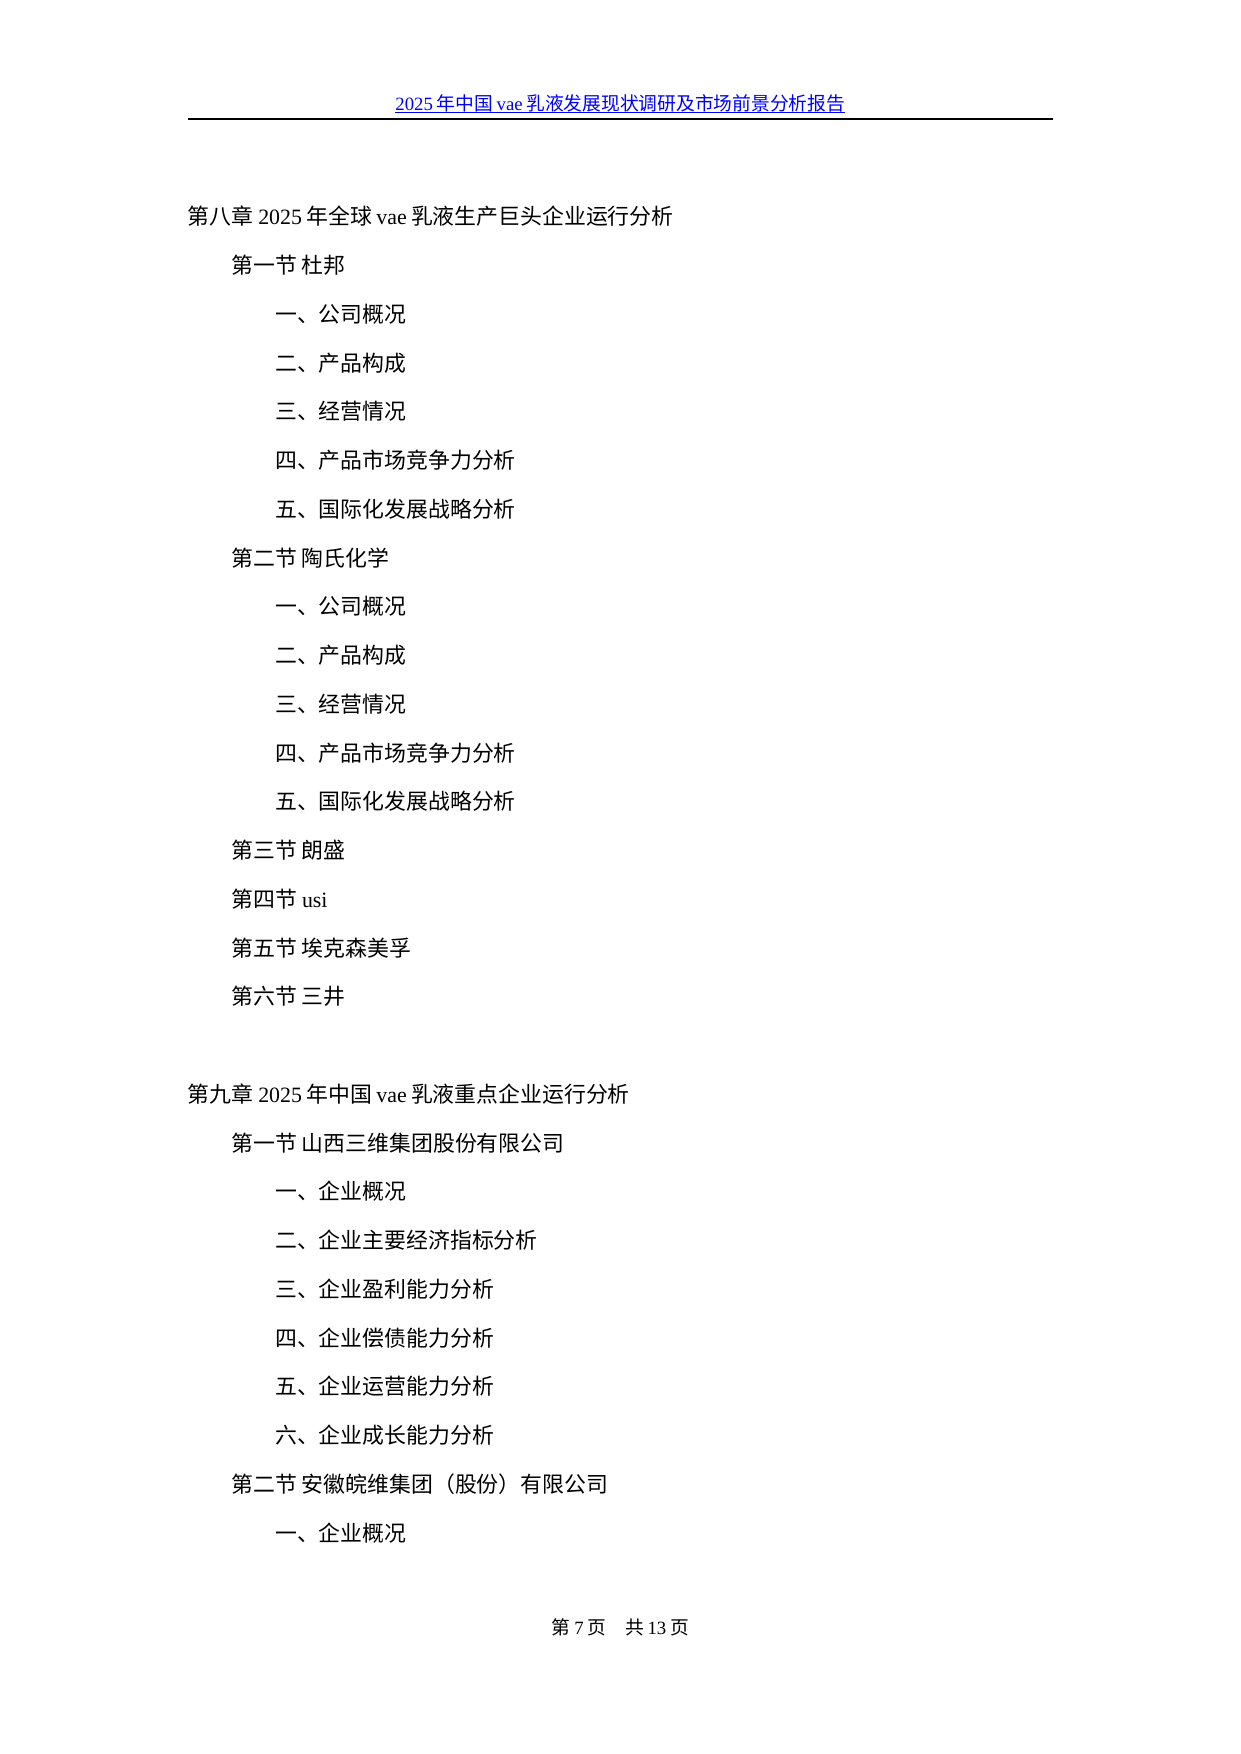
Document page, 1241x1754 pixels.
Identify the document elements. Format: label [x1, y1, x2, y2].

text [187, 150, 1053, 1548]
